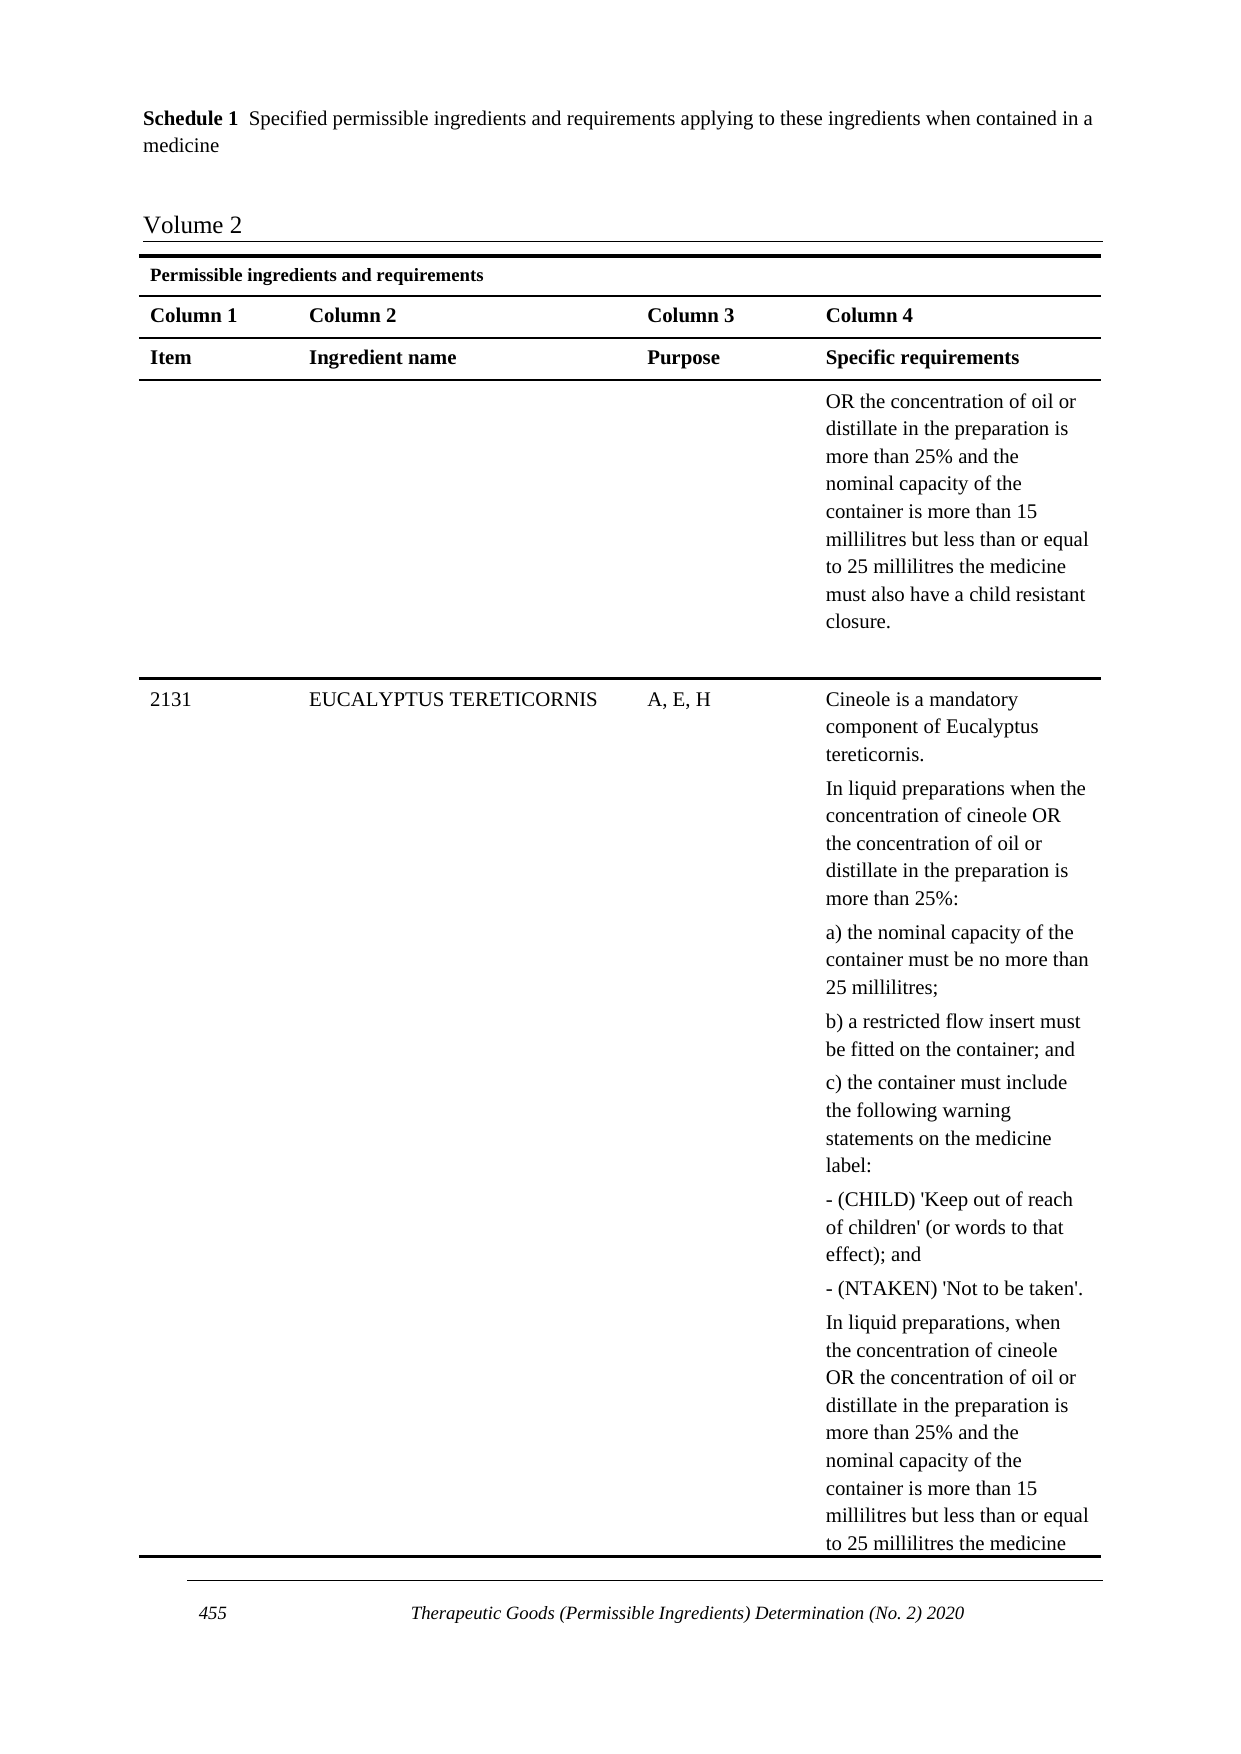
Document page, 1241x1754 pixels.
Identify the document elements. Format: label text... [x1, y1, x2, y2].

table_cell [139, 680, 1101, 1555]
table_cell Purpose [636, 339, 814, 379]
table_cell Column 1 [139, 297, 298, 337]
table_cell Item [139, 339, 298, 379]
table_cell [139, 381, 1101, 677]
table_header Permissible ingredients and requirements [139, 258, 1101, 295]
table_cell Column 2 [298, 297, 636, 337]
table_cell Column 4 [814, 297, 1101, 337]
table_cell Column 3 [636, 297, 814, 337]
table_cell Specific requirements [814, 339, 1101, 379]
table_cell Ingredient name [298, 339, 636, 379]
